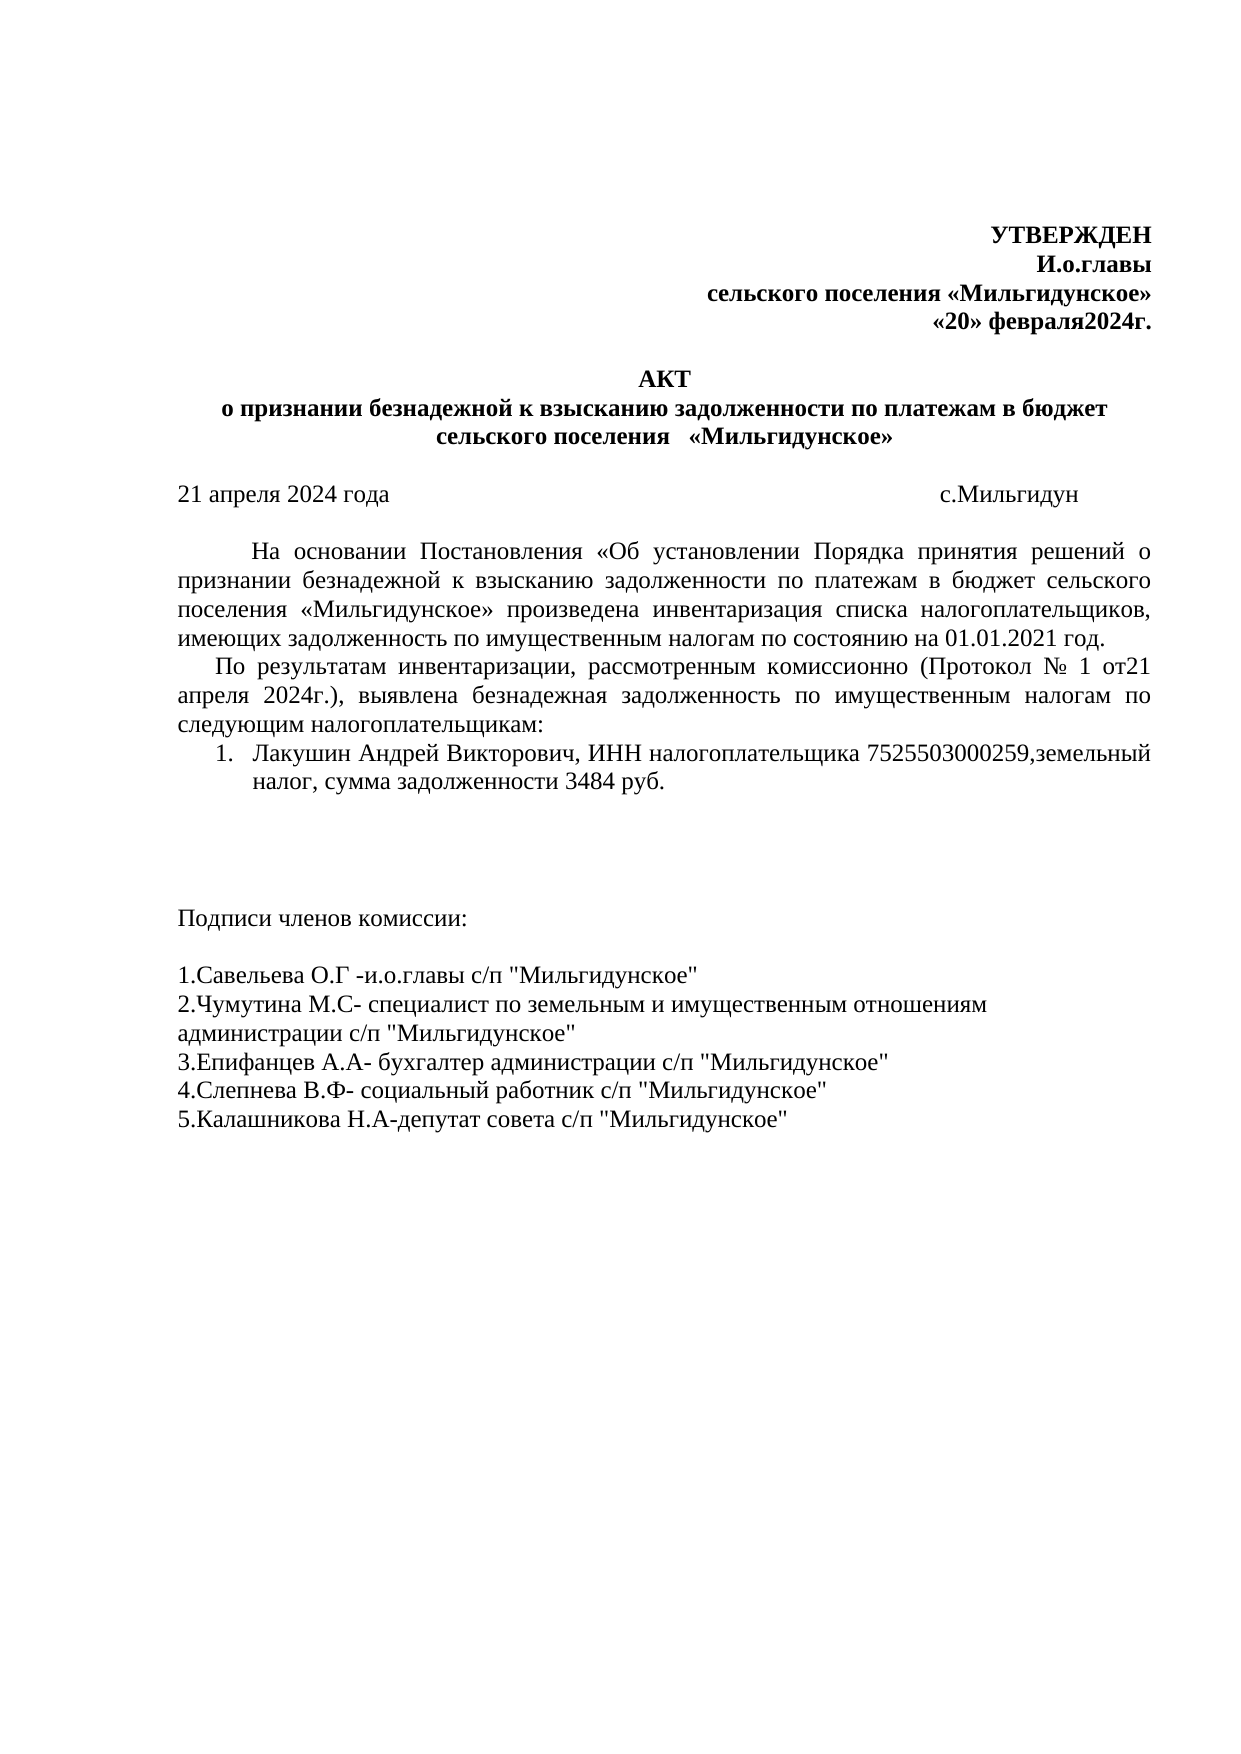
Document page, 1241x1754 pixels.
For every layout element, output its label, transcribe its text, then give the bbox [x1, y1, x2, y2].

text «20» февраля2024г. [177, 306, 1152, 335]
text И.о.главы [177, 249, 1152, 278]
text УТВЕРЖДЕН [177, 220, 1152, 249]
text администрации с/п "Мильгидунское" [177, 1018, 1152, 1047]
list Лакушин Андрей Викторович, ИНН налогоплательщика 7525503000259,земельный налог, сумма задолженности 3484 руб. [215, 738, 1152, 795]
text На основании Постановления «Об установлении Порядка принятия решений о признании безнадежной к взысканию задолженности по платежам в бюджет сельского поселения «Мильгидунское» произведена инвентаризация списка налогоплательщиков, имеющих задолженность по имущественным налогам по состоянию на 01.01.2021 год. [177, 536, 1152, 651]
text сельского поселения «Мильгидунское» [177, 278, 1152, 306]
text 2.Чумутина М.С- специалист по земельным и имущественным отношениям [177, 989, 1152, 1018]
text 3.Епифанцев А.А- бухгалтер администрации с/п "Мильгидунское" [177, 1047, 1152, 1076]
text 5.Калашникова Н.А-депутат совета с/п "Мильгидунское" [177, 1104, 1152, 1133]
text 21 апреля 2024 года с.Мильгидун [177, 479, 1152, 508]
text АКТ [177, 364, 1152, 393]
text По результатам инвентаризации, рассмотренным комиссионно (Протокол № 1 от21 апреля 2024г.), выявлена безнадежная задолженность по имущественным налогам по следующим налогоплательщикам: [177, 651, 1152, 738]
text Подписи членов комиссии: [177, 903, 1152, 932]
text 4.Слепнева В.Ф- социальный работник с/п "Мильгидунское" [177, 1076, 1152, 1104]
text о признании безнадежной к взысканию задолженности по платежам в бюджет сельского поселения «Мильгидунское» [177, 393, 1152, 450]
text 1.Савельева О.Г -и.о.главы с/п "Мильгидунское" [177, 961, 1152, 989]
